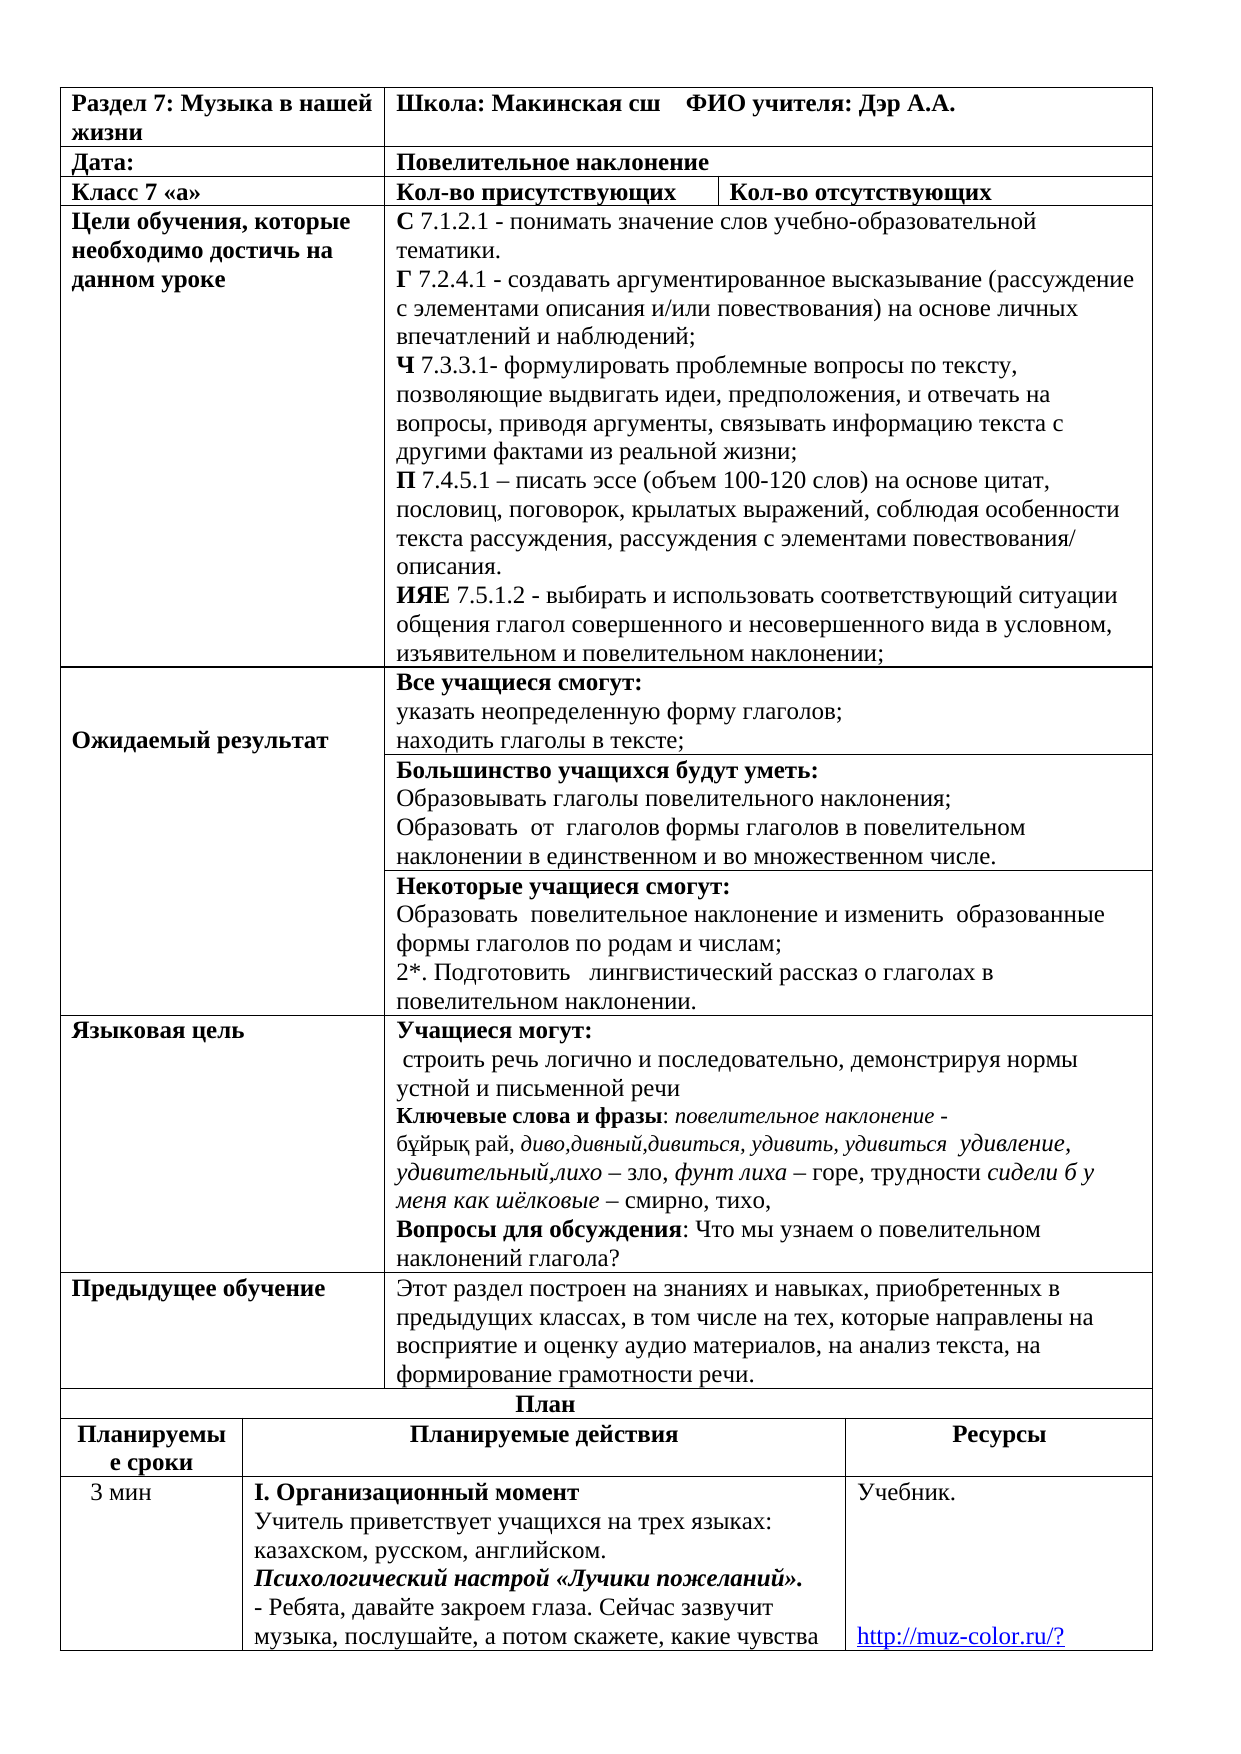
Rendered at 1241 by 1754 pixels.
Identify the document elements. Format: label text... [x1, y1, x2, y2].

table_cell Кол-во отсутствующих [719, 177, 1152, 205]
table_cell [243, 1477, 845, 1650]
table_cell Ресурсы [846, 1419, 1152, 1476]
table_cell Предыдущее обучение [61, 1273, 384, 1388]
table_cell Большинство учащихся будут уметь: Образовывать глаголы повелительного наклонения; Образовать от глаголов формы глаголов в повелительном наклонении в единственном и во множественном числе. [385, 755, 1152, 870]
table_cell План [61, 1389, 1152, 1418]
table_cell Повелительное наклонение [385, 147, 1152, 176]
table_cell Все учащиеся смогут: указать неопределенную форму глаголов; находить глаголы в тексте; [385, 668, 1152, 754]
table_cell Планируемые сроки [61, 1419, 242, 1476]
table_cell Учащиеся могут: строить речь логично и последовательно, демонстрируя нормы устной и письменной речи Ключевые слова и фразы: повелительное наклонение - бұйрық рай, диво,дивный,дивиться, удивить, удивиться удивление, удивительный,лихо – зло, фунт лиха – горе, трудности сидели б у меня как шёлковые – смирно, тихо, Вопросы для обсуждения: Что мы узнаем о повелительном наклонений глагола? [385, 1016, 1152, 1272]
table_cell Этот раздел построен на знаниях и навыках, приобретенных в предыдущих классах, в том числе на тех, которые направлены на восприятие и оценку аудио материалов, на анализ текста, на формирование грамотности речи. [385, 1273, 1152, 1388]
table_cell С 7.1.2.1 - понимать значение слов учебно-образовательной тематики. Г 7.2.4.1 - создавать аргументированное высказывание (рассуждение с элементами описания и/или повествования) на основе личных впечатлений и наблюдений; Ч 7.3.3.1- формулировать проблемные вопросы по тексту, позволяющие выдвигать идеи, предположения, и отвечать на вопросы, приводя аргументы, связывать информацию текста с другими фактами из реальной жизни; П 7.4.5.1 – писать эссе (объем 100-120 слов) на основе цитат, пословиц, поговорок, крылатых выражений, соблюдая особенности текста рассуждения, рассуждения с элементами повествования/ описания. ИЯЕ 7.5.1.2 - выбирать и использовать соответствующий ситуации общения глагол совершенного и несовершенного вида в условном, изъявительном и повелительном наклонении; [385, 206, 1152, 666]
table_cell Дата: [61, 147, 384, 176]
table_cell Класс 7 «а» [61, 177, 384, 205]
table_cell Ожидаемый результат [61, 668, 384, 1014]
table_cell Цели обучения, которые необходимо достичь на данном уроке [61, 206, 384, 666]
table_cell Планируемые действия [243, 1419, 845, 1476]
table_cell Языковая цель [61, 1016, 384, 1272]
table_cell Некоторые учащиеся смогут: Образовать повелительное наклонение и изменить образованные формы глаголов по родам и числам; 2*. Подготовить лингвистический рассказ о глаголах в повелительном наклонении. [385, 871, 1152, 1014]
table_header Раздел 7: Музыка в нашей жизни [61, 88, 384, 146]
table_cell Кол-во присутствующих [385, 177, 718, 205]
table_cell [846, 1477, 1152, 1650]
table_header Школа: Макинская сш ФИО учителя: Дэр А.А. [385, 88, 1152, 146]
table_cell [61, 1477, 242, 1650]
